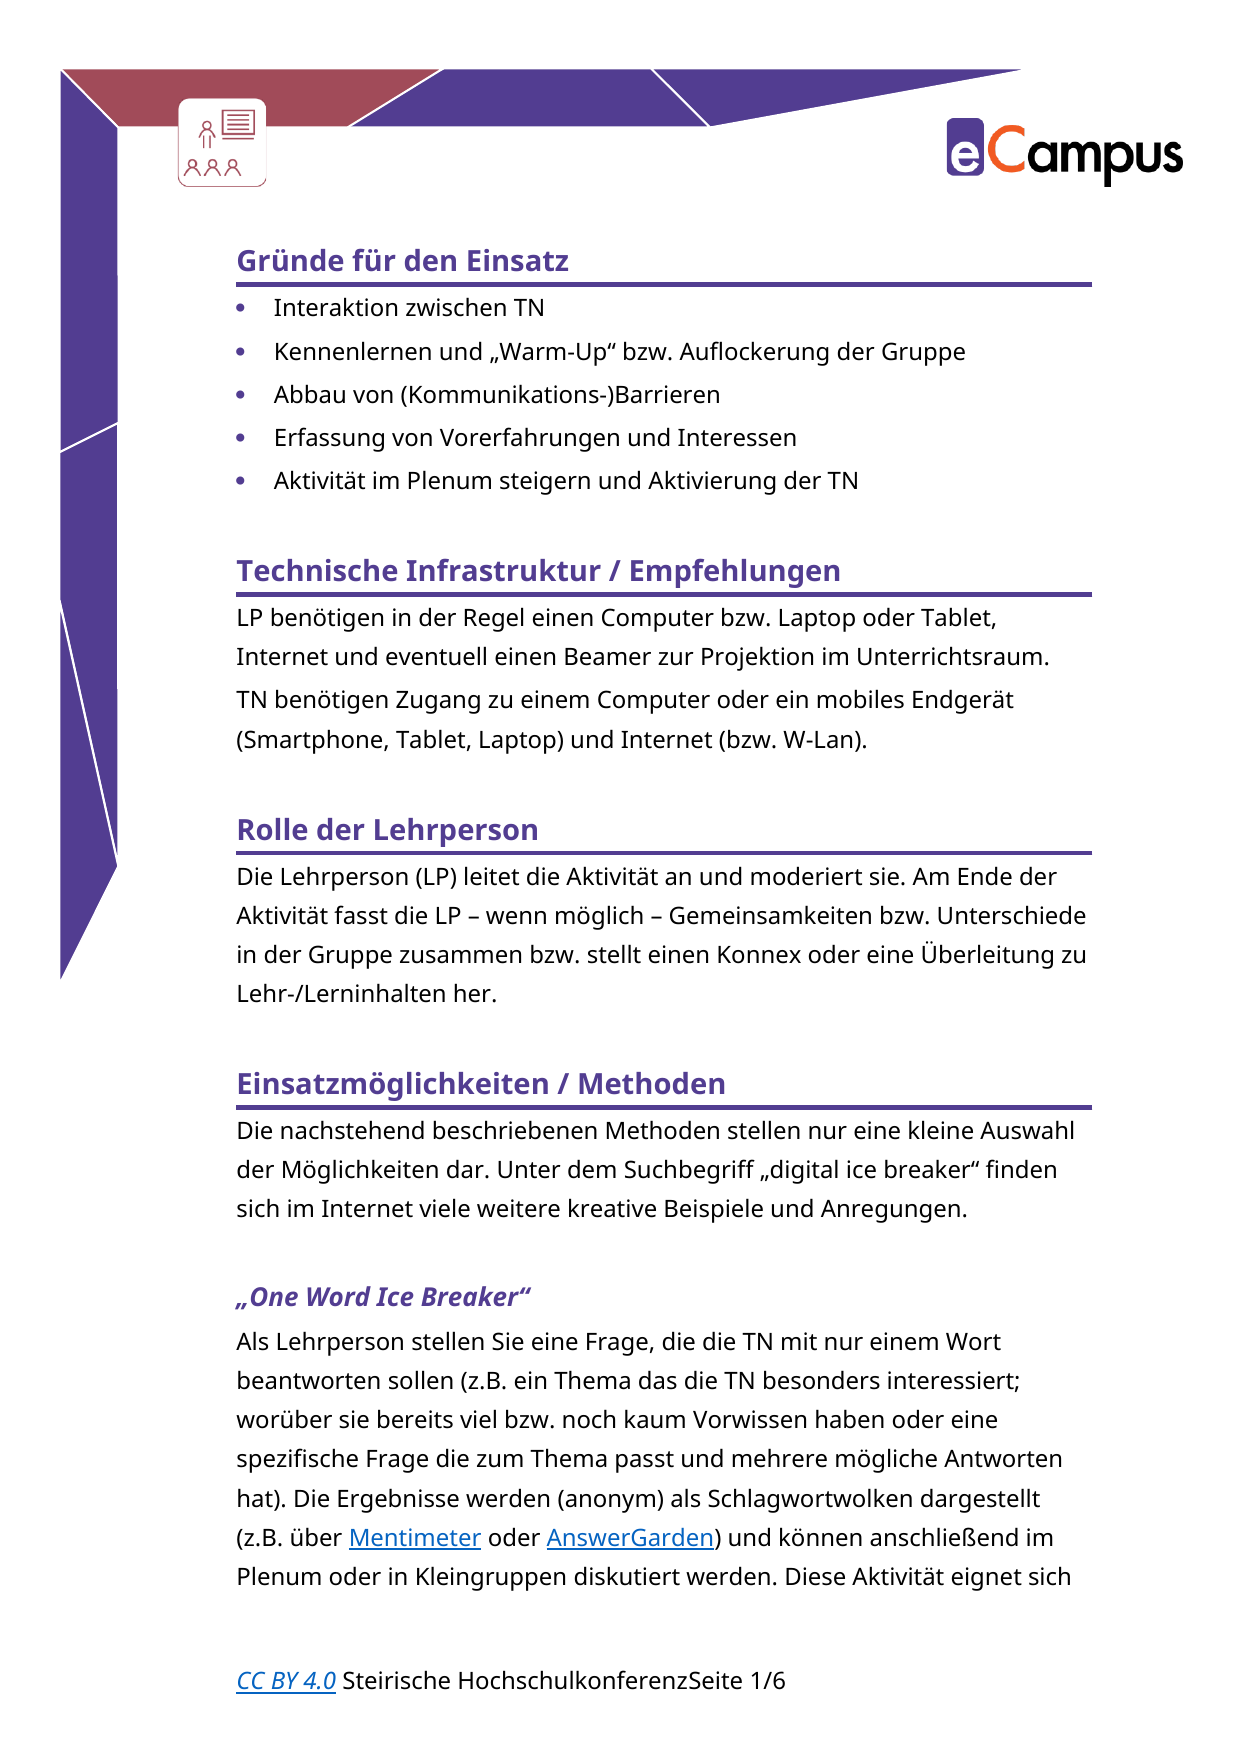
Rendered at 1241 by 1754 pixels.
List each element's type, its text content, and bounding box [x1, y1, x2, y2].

picture [177, 98, 267, 187]
text Interaktion zwischen TN [236, 291, 1092, 324]
text Die Lehrperson (LP) leitet die Aktivität an und moderiert sie. Am Ende der Aktivität fasst die LP – wenn möglich – Gemeinsamkeiten bzw. Unterschiede in der Gruppe zusammen bzw. stellt einen Konnex oder eine Überleitung zu Lehr-/Lerninhalten her. [236, 859, 1092, 1009]
subtitle Gründe für den Einsatz [236, 240, 1092, 282]
text Abbau von (Kommunikations-)Barrieren [236, 377, 1092, 410]
subtitle Einsatzmöglichkeiten / Methoden [236, 1063, 1092, 1105]
text LP benötigen in der Regel einen Computer bzw. Laptop oder Tablet, Internet und eventuell einen Beamer zur Projektion im Unterrichtsraum. [236, 601, 1092, 673]
text TN benötigen Zugang zu einem Computer oder ein mobiles Endgerät (Smartphone, Tablet, Laptop) und Internet (bzw. W-Lan). [236, 683, 1092, 755]
text Erfassung von Vorerfahrungen und Interessen [236, 421, 1092, 453]
subtitle „One Word Ice Breaker“ [236, 1278, 1092, 1314]
picture [946, 118, 1183, 187]
text Kennenlernen und „Warm-Up“ bzw. Auflockerung der Gruppe [236, 334, 1092, 367]
text Die nachstehend beschriebenen Methoden stellen nur eine kleine Auswahl der Möglichkeiten dar. Unter dem Suchbegriff „digital ice breaker“ finden sich im Internet viele weitere kreative Beispiele und Anregungen. [236, 1114, 1092, 1224]
subtitle Rolle der Lehrperson [236, 809, 1092, 851]
subtitle Technische Infrastruktur / Empfehlungen [236, 550, 1092, 592]
text Aktivität im Plenum steigern und Aktivierung der TN [236, 464, 1092, 497]
